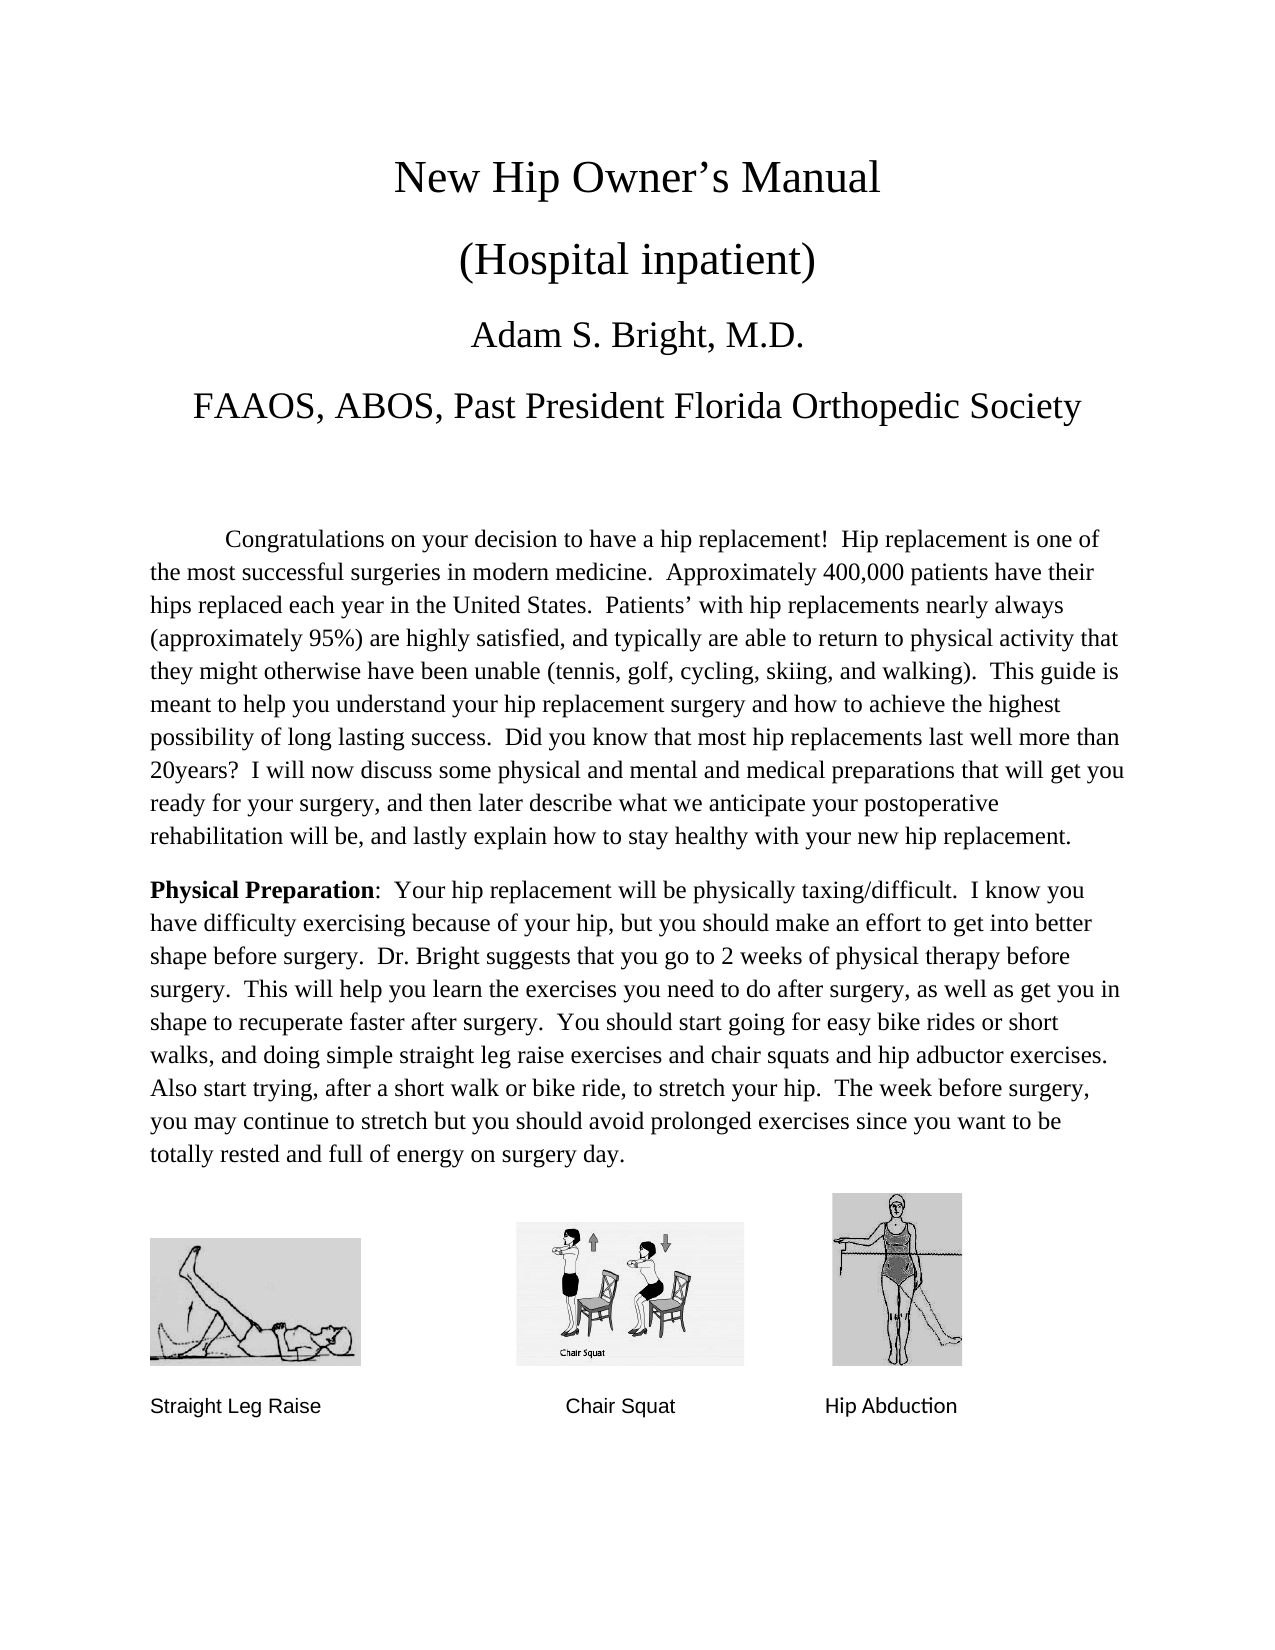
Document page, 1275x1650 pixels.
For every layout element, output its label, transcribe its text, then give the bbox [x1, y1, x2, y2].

text Adam S. Bright, M.D. [150, 313, 1125, 356]
text (Hospital inpatient) [150, 231, 1125, 284]
text New Hip Owner’s Manual [150, 150, 1125, 203]
text FAAOS, ABOS, Past President Florida Orthopedic Society [150, 383, 1125, 426]
text Straight Leg Raise Chair Squat Hip Abduction [150, 1391, 1125, 1419]
text Congratulations on your decision to have a hip replacement! Hip replacement is one of the most successful surgeries in modern medicine. Approximately 400,000 patients have their hips replaced each year in the United States. Patients’ with hip replacements nearly always (approximately 95%) are highly satisfied, and typically are able to return to physical activity that they might otherwise have been unable (tennis, golf, cycling, skiing, and walking). This guide is meant to help you understand your hip replacement surgery and how to achieve the highest possibility of long lasting success. Did you know that most hip replacements last well more than 20years? I will now discuss some physical and mental and medical preparations that will get you ready for your surgery, and then later describe what we anticipate your postoperative rehabilitation will be, and lastly explain how to stay healthy with your new hip replacement. [150, 524, 1125, 850]
text Physical Preparation: Your hip replacement will be physically taxing/difficult. I know you have difficulty exercising because of your hip, but you should make an effort to get into better shape before surgery. Dr. Bright suggests that you go to 2 weeks of physical therapy before surgery. This will help you learn the exercises you need to do after surgery, as well as get you in shape to recuperate faster after surgery. You should start going for easy bike rides or short walks, and doing simple straight leg raise exercises and chair squats and hip adbuctor exercises. Also start trying, after a short walk or bike ride, to stretch your hip. The week before surgery, you may continue to stretch but you should avoid prolonged exercises since you want to be totally rested and full of energy on surgery day. [150, 875, 1125, 1168]
